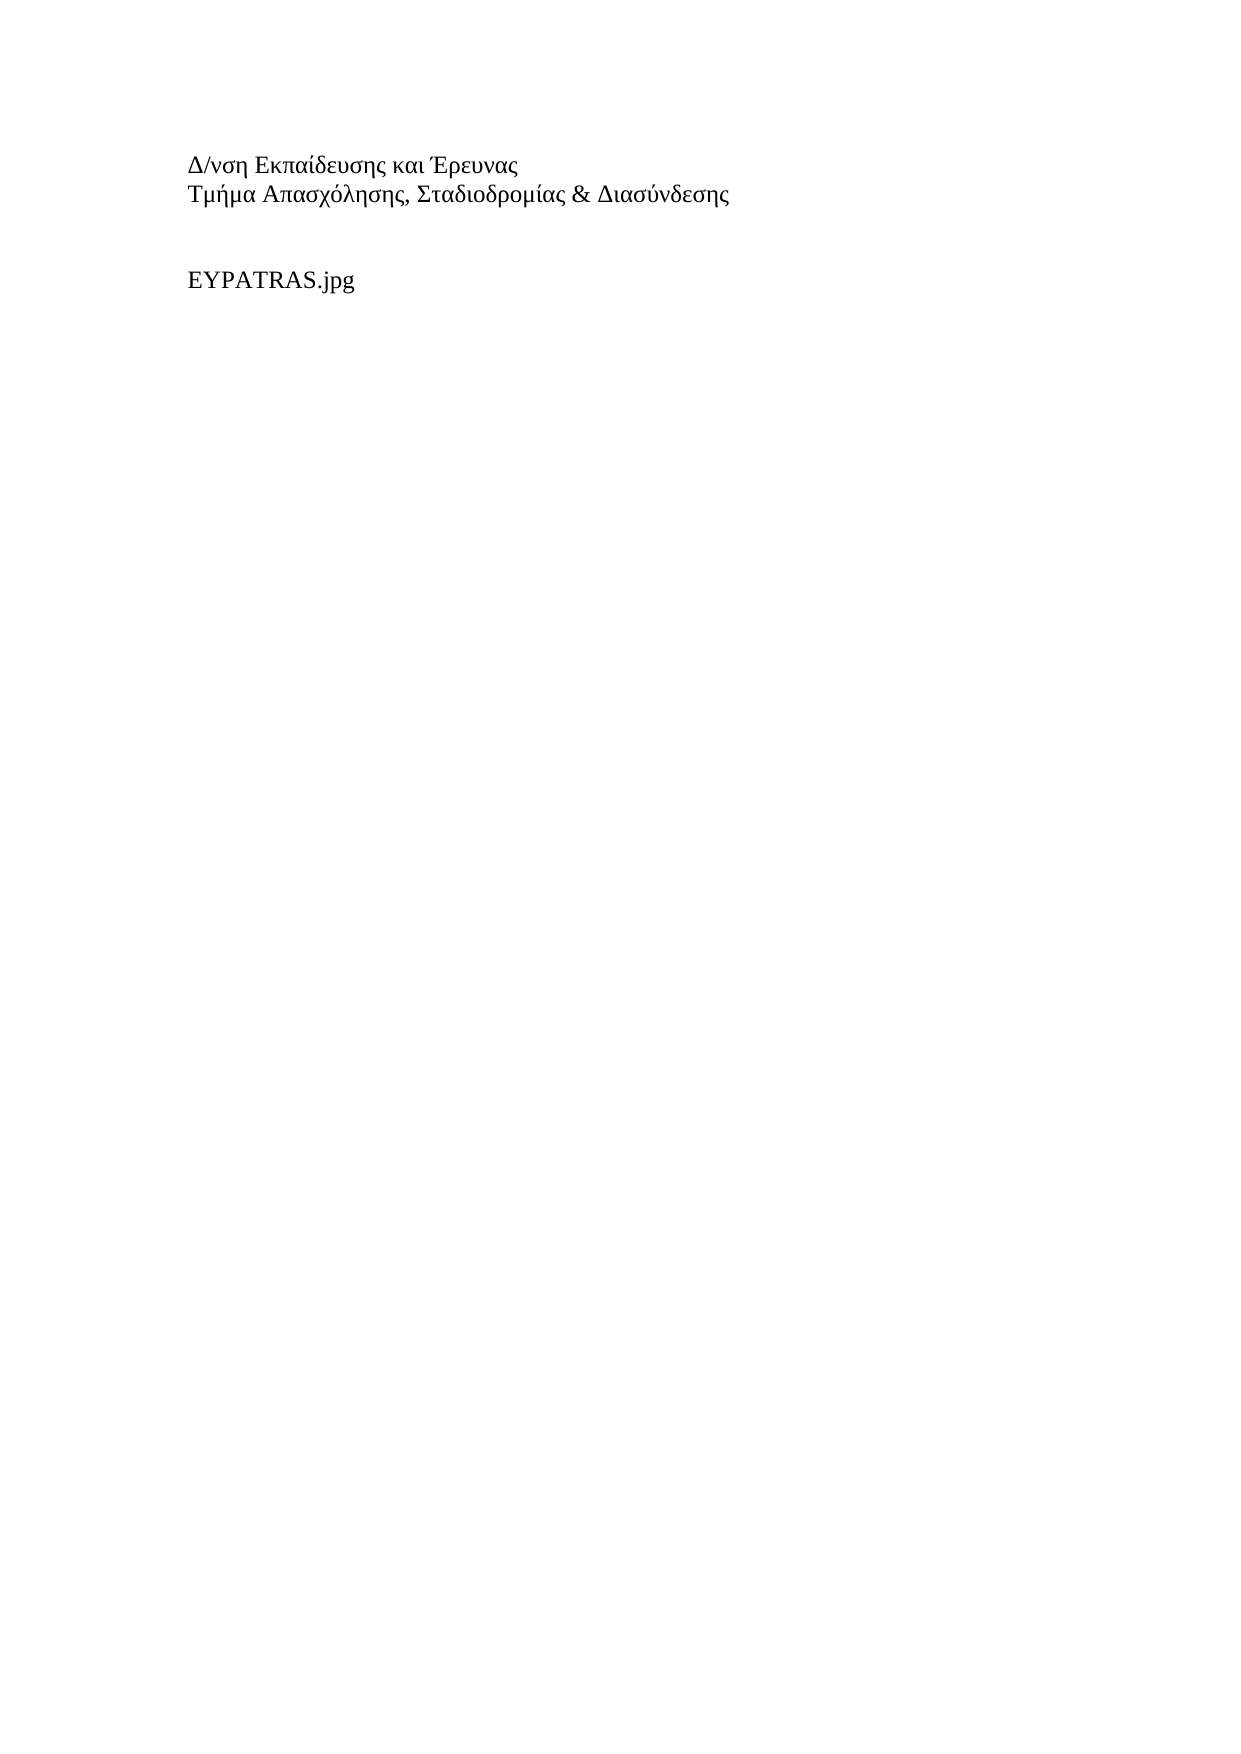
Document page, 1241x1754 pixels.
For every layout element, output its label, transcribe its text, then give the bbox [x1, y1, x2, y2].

text EYPATRAS.jpg [187, 237, 1053, 294]
text Δ/νση Εκπαίδευσης και Έρευνας Τμήμα Απασχόλησης, Σταδιοδρομίας & Διασύνδεσης [187, 150, 1053, 207]
